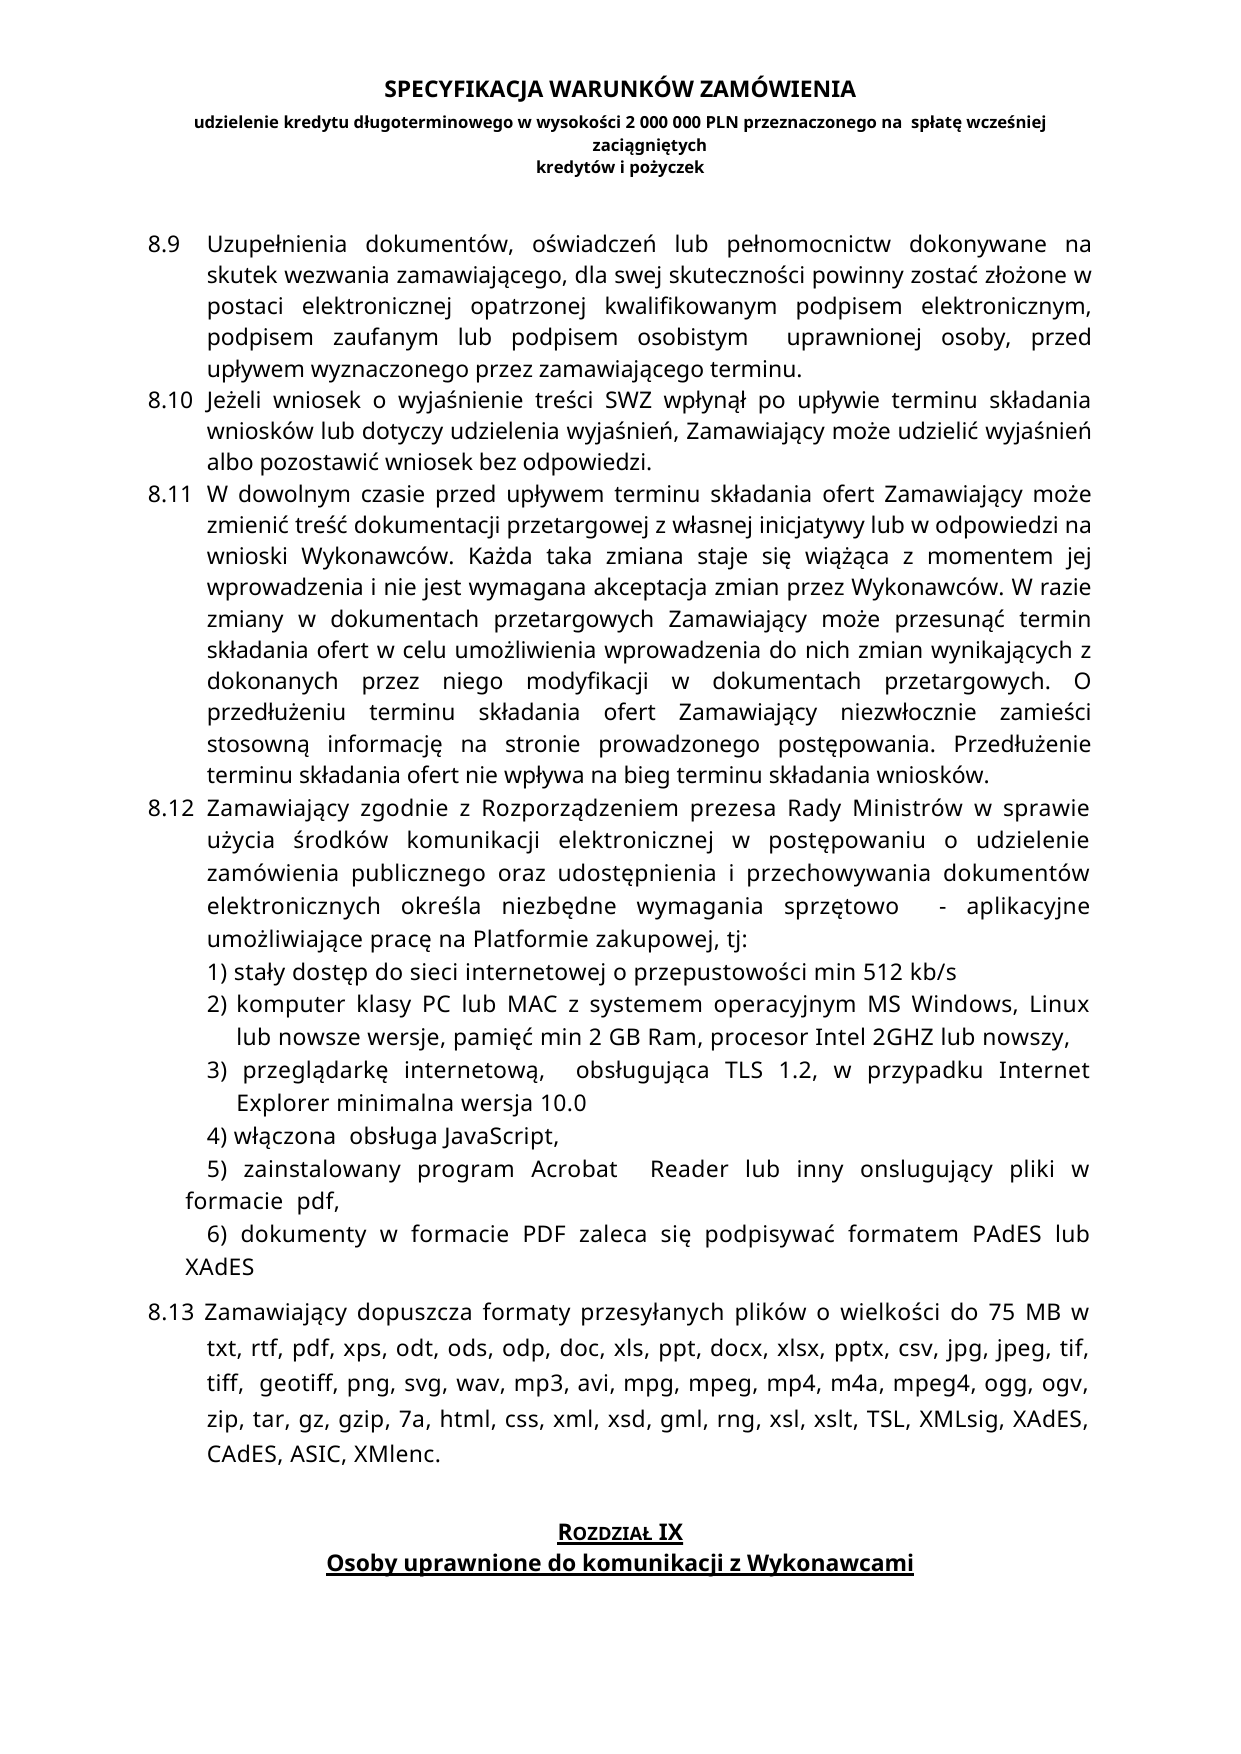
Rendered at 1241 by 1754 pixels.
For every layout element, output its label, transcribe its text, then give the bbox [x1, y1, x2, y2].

list W dowolnym czasie przed upływem terminu składania ofert Zamawiający może zmienić treść dokumentacji przetargowej z własnej inicjatywy lub w odpowiedzi na wnioski Wykonawców. Każda taka zmiana staje się wiążąca z momentem jej wprowadzenia i nie jest wymagana akceptacja zmian przez Wykonawców. W razie zmiany w dokumentach przetargowych Zamawiający może przesunąć termin składania ofert w celu umożliwienia wprowadzenia do nich zmian wynikających z dokonanych przez niego modyfikacji w dokumentach przetargowych. O przedłużeniu terminu składania ofert Zamawiający niezwłocznie zamieści stosowną informację na stronie prowadzonego postępowania. Przedłużenie terminu składania ofert nie wpływa na bieg terminu składania wniosków. [148, 477, 1093, 790]
list 1) stały dostęp do sieci internetowej o przepustowości min 512 kb/s [185, 954, 1091, 987]
list 3) przeglądarkę internetową, obsługująca TLS 1.2, w przypadku Internet Explorer minimalna wersja 10.0 [207, 1052, 1091, 1118]
list 5) zainstalowany program Acrobat Reader lub inny onslugujący pliki w formacie pdf, [185, 1151, 1091, 1217]
list Jeżeli wniosek o wyjaśnienie treści SWZ wpłynął po upływie terminu składania wniosków lub dotyczy udzielenia wyjaśnień, Zamawiający może udzielić wyjaśnień albo pozostawić wniosek bez odpowiedzi. [148, 384, 1093, 477]
text Rozdział IX Osoby uprawnione do komunikacji z Wykonawcami [148, 1516, 1093, 1578]
list 4) włączona obsługa JavaScript, [185, 1118, 1091, 1151]
list 6) dokumenty w formacie PDF zaleca się podpisywać formatem PAdES lub XAdES [185, 1217, 1091, 1282]
text 8.13 Zamawiający dopuszcza formaty przesyłanych plików o wielkości do 75 MB w txt, rtf, pdf, xps, odt, ods, odp, doc, xls, ppt, docx, xlsx, pptx, csv, jpg, jpeg, tif, tiff, geotiff, png, svg, wav, mp3, avi, mpg, mpeg, mp4, m4a, mpeg4, ogg, ogv, zip, tar, gz, gzip, 7a, html, css, xml, xsd, gml, rng, xsl, xslt, TSL, XMLsig, XAdES, CAdES, ASIC, XMlenc. [148, 1295, 1091, 1469]
list 2) komputer klasy PC lub MAC z systemem operacyjnym MS Windows, Linux lub nowsze wersje, pamięć min 2 GB Ram, procesor Intel 2GHZ lub nowszy, [207, 987, 1091, 1052]
list Uzupełnienia dokumentów, oświadczeń lub pełnomocnictw dokonywane na skutek wezwania zamawiającego, dla swej skuteczności powinny zostać złożone w postaci elektronicznej opatrzonej kwalifikowanym podpisem elektronicznym, podpisem zaufanym lub podpisem osobistym uprawnionej osoby, przed upływem wyznaczonego przez zamawiającego terminu. [148, 227, 1093, 384]
list Zamawiający zgodnie z Rozporządzeniem prezesa Rady Ministrów w sprawie użycia środków komunikacji elektronicznej w postępowaniu o udzielenie zamówienia publicznego oraz udostępnienia i przechowywania dokumentów elektronicznych określa niezbędne wymagania sprzętowo - aplikacyjne umożliwiające pracę na Platformie zakupowej, tj: [148, 790, 1091, 954]
